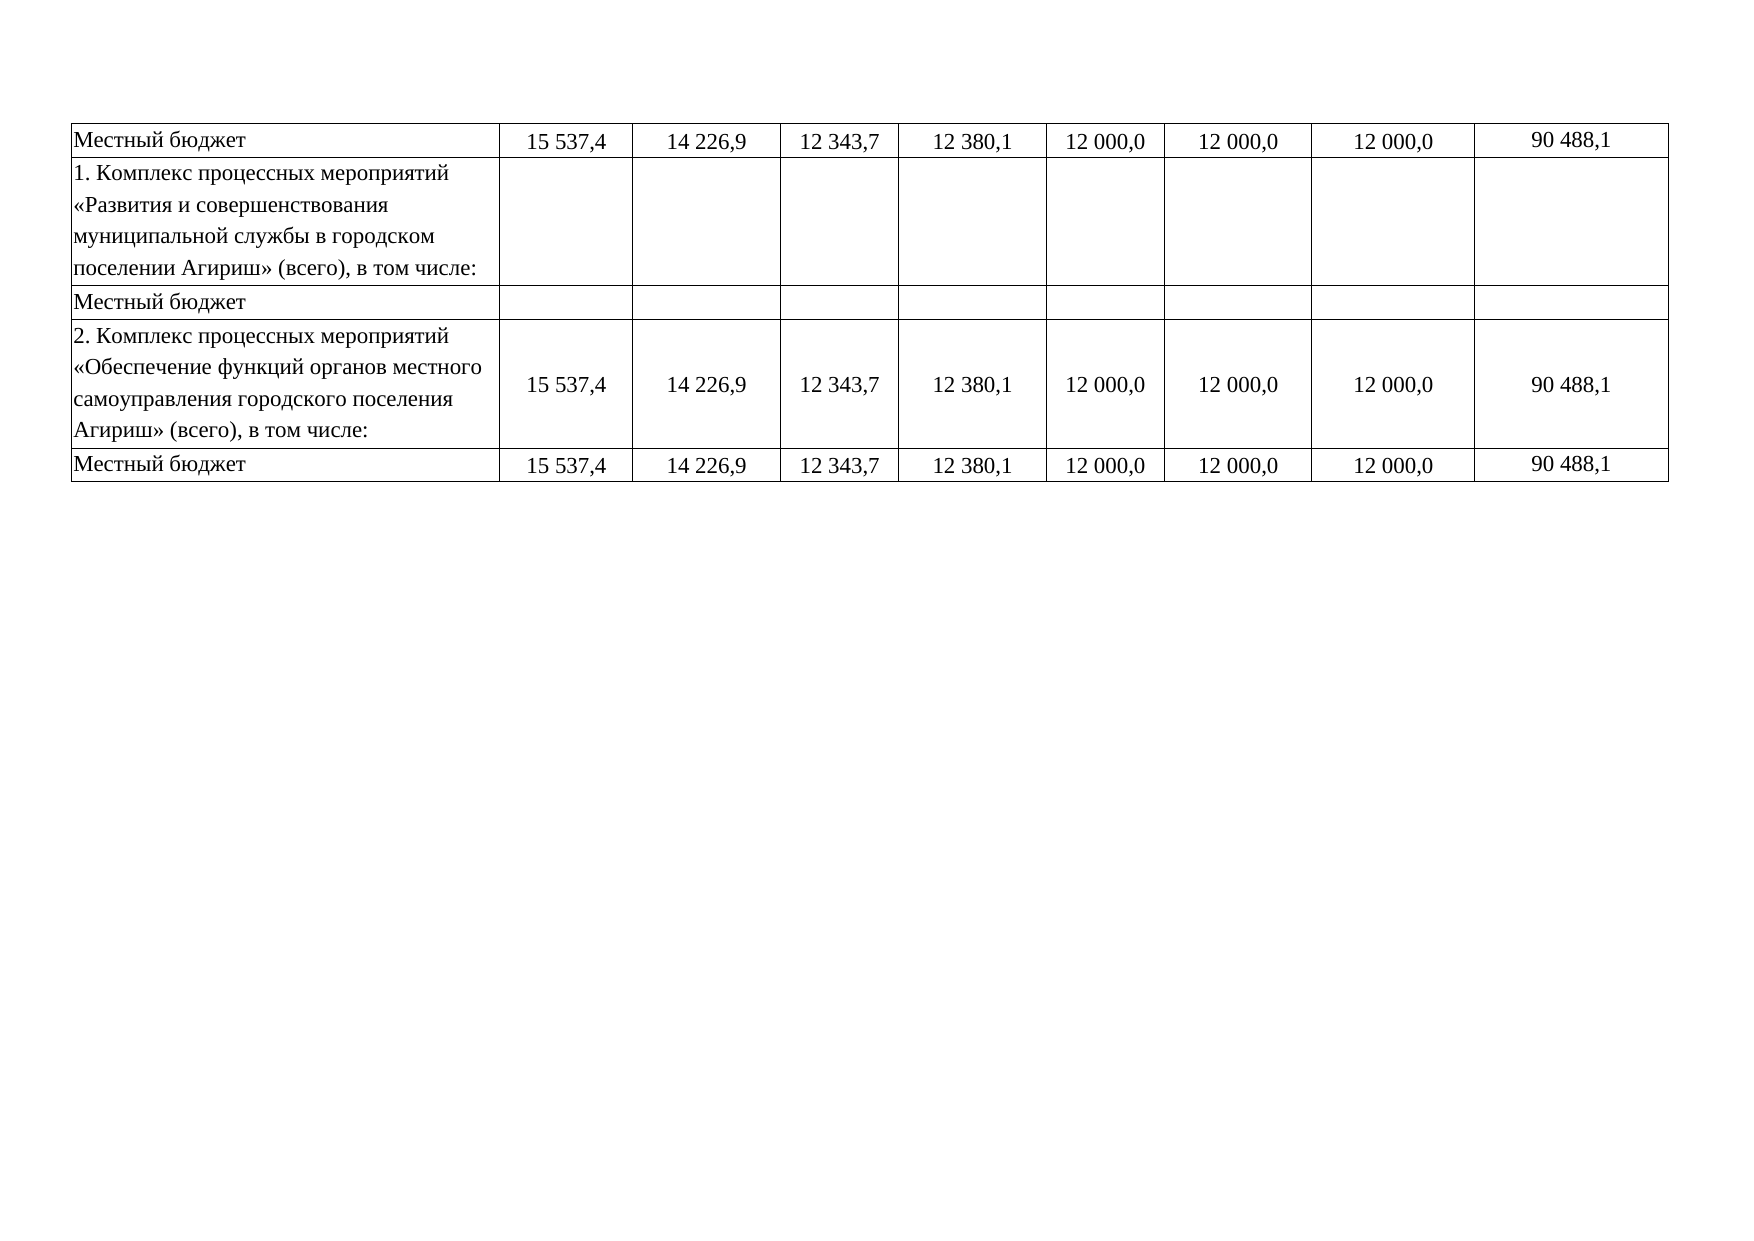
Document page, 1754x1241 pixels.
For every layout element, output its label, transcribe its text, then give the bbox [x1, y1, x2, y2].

table_cell [1475, 286, 1668, 319]
table_cell 12 380,1 [899, 449, 1046, 481]
table_cell 12 000,0 [1047, 124, 1164, 157]
table_cell 12 343,7 [781, 124, 898, 157]
table_cell 12 000,0 [1165, 124, 1311, 157]
table_cell 14 226,9 [633, 124, 780, 157]
table_cell [500, 286, 632, 319]
table_cell 14 226,9 [633, 449, 780, 481]
table_cell 12 000,0 [1312, 124, 1474, 157]
table_cell 2. Комплекс процессных мероприятий «Обеспечение функций органов местного самоуправления городского поселения Агириш» (всего), в том числе: [72, 320, 499, 447]
table_cell [1475, 158, 1668, 285]
table_cell 15 537,4 [500, 124, 632, 157]
table_cell [1047, 158, 1164, 285]
table_cell Местный бюджет [72, 449, 499, 481]
table_cell 12 000,0 [1165, 320, 1311, 447]
table_cell [633, 158, 780, 285]
table_cell [1165, 158, 1311, 285]
table_cell [781, 286, 898, 319]
table_cell [899, 286, 1046, 319]
table_cell 12 343,7 [781, 449, 898, 481]
table_cell Местный бюджет [72, 286, 499, 319]
table_cell 12 343,7 [781, 320, 898, 447]
table_cell 12 000,0 [1047, 449, 1164, 481]
table_cell 12 000,0 [1312, 449, 1474, 481]
table_cell 12 380,1 [899, 320, 1046, 447]
table_cell 15 537,4 [500, 320, 632, 447]
table_cell [1312, 158, 1474, 285]
table_cell [500, 158, 632, 285]
table_cell [1165, 286, 1311, 319]
table_cell [1047, 286, 1164, 319]
table_cell 90 488,1 [1475, 320, 1668, 447]
table_cell 12 000,0 [1165, 449, 1311, 481]
table_cell [633, 286, 780, 319]
table_cell [899, 158, 1046, 285]
table_cell 12 000,0 [1312, 320, 1474, 447]
table_cell 15 537,4 [500, 449, 632, 481]
table_cell Местный бюджет [72, 124, 499, 157]
table_cell 14 226,9 [633, 320, 780, 447]
table_cell 90 488,1 [1475, 449, 1668, 481]
table_cell 1. Комплекс процессных мероприятий «Развития и совершенствования муниципальной службы в городском поселении Агириш» (всего), в том числе: [72, 158, 499, 285]
table_cell 12 000,0 [1047, 320, 1164, 447]
table_cell 12 380,1 [899, 124, 1046, 157]
table_cell 90 488,1 [1475, 124, 1668, 157]
table_cell [1312, 286, 1474, 319]
table_cell [781, 158, 898, 285]
